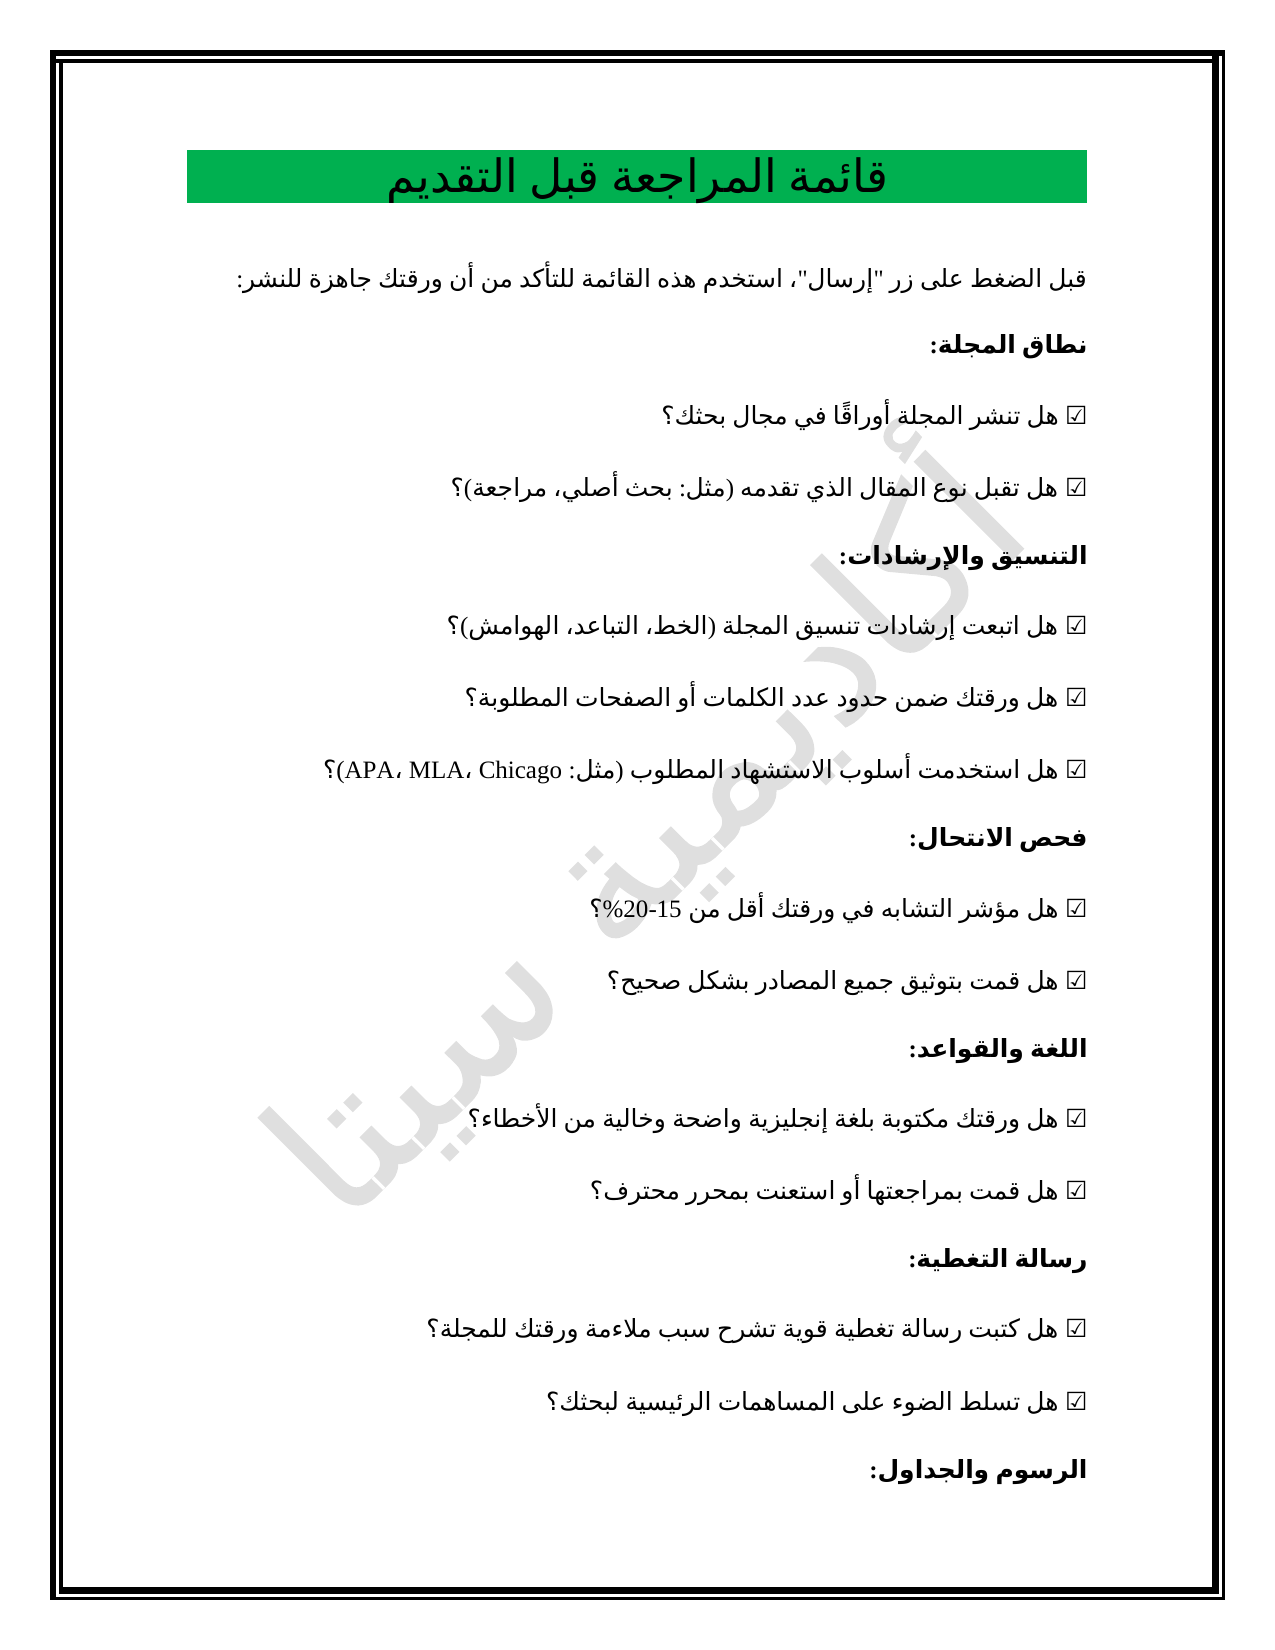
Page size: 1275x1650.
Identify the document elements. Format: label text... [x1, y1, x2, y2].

text قائمة المراجعة قبل التقديم [187, 150, 1087, 203]
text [187, 231, 1087, 1483]
